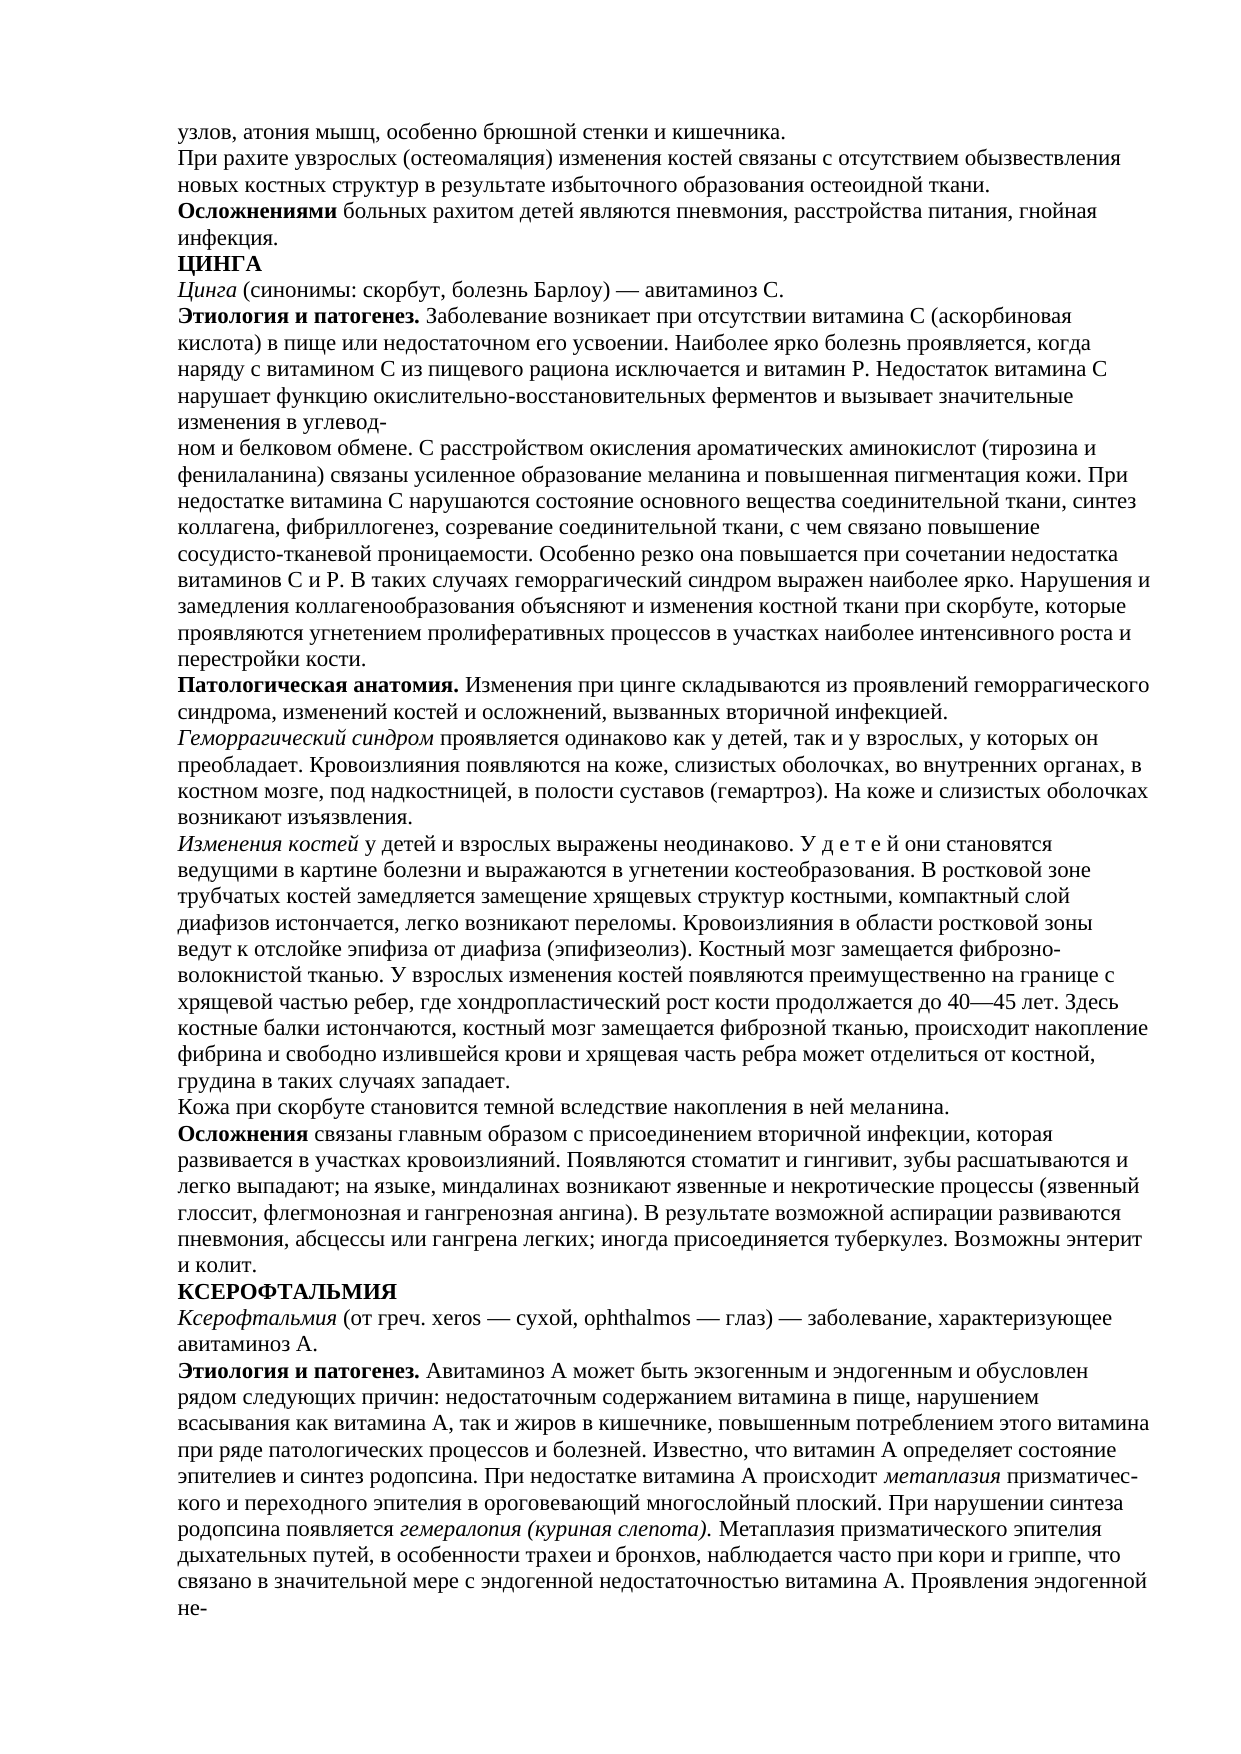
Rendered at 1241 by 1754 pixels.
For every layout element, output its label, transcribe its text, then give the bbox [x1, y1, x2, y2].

text Патологическая анатомия. Изменения при цинге складываются из проявлений геморрагического синдрома, изменений костей и осложнений, вызванных вторичной инфекцией. [177, 672, 1152, 724]
text Осложнениями больных рахитом детей являются пневмония, расстройства питания, гнойная инфекция. [177, 197, 1152, 250]
text Ксерофтальмия (от греч. xeros — сухой, ophthalmos — глаз) — заболевание, характеризующее авитаминоз А. [177, 1304, 1152, 1357]
text Изменения костей у детей и взрослых выражены неодинаково. У д е т е й они становятся ведущими в картине болезни и выражаются в угнетении костеобразования. В ростковой зоне трубчатых костей замедляется замещение хрящевых структур костными, компактный слой диафизов истончается, легко возникают переломы. Кровоизлияния в области ростковой зоны ведут к отслойке эпифиза от диафиза (эпифизеолиз). Костный мозг замещается фиброзно-волокнистой тканью. У взрослых изменения костей появляются преимущественно на границе с хрящевой частью ребер, где хондропластический рост кости продолжается до 40—45 лет. Здесь костные балки истончаются, костный мозг замещается фиброзной тканью, происходит накопление фибрина и свободно излившейся крови и хрящевая часть ребра может отделиться от костной, грудина в таких случаях западает. [177, 830, 1152, 1093]
text КСЕРОФТАЛЬМИЯ [177, 1278, 1152, 1304]
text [177, 118, 1152, 144]
text При рахите увзрослых (остеомаляция) изменения костей связаны с отсутствием обызвествления новых костных структур в результате избыточного образования остеоидной ткани. [177, 144, 1152, 197]
text Кожа при скорбуте становится темной вследствие накопления в ней меланина. [177, 1093, 1152, 1119]
text ном и белковом обмене. С расстройством окисления ароматических аминокислот (тирозина и фенилаланина) связаны усиленное образование меланина и повышенная пигментация кожи. При недостатке витамина С нарушаются состояние основного вещества соединительной ткани, синтез коллагена, фибриллогенез, созревание соединительной ткани, с чем связано повышение сосудисто-тканевой проницаемости. Особенно резко она повышается при сочетании недостатка витаминов С и Р. В таких случаях геморрагический синдром выражен наиболее ярко. Нарушения и замедления коллагенообразования объясняют и изменения костной ткани при скорбуте, которые проявляются угнетением пролиферативных процессов в участках наиболее интенсивного роста и перестройки кости. [177, 434, 1152, 672]
text Этиология и патогенез. Заболевание возникает при отсутствии витамина С (аскорбиновая кислота) в пище или недостаточном его усвоении. Наиболее ярко болезнь проявляется, когда наряду с витамином С из пищевого рациона исключается и витамин Р. Недостаток витамина С нарушает функцию окислительно-восстановительных ферментов и вызывает значительные изменения в углевод- [177, 303, 1152, 434]
text ЦИНГА [177, 250, 1152, 276]
text Цинга (синонимы: скорбут, болезнь Барлоу) — авитаминоз С. [177, 276, 1152, 303]
text Геморрагический синдром проявляется одинаково как у детей, так и у взрослых, у которых он преобладает. Кровоизлияния появляются на коже, слизистых оболочках, во внутренних органах, в костном мозге, под надкостницей, в полости суставов (гемартроз). На коже и слизистых оболочках возникают изъязвления. [177, 724, 1152, 830]
text Осложнения связаны главным образом с присоединением вторичной инфекции, которая развивается в участках кровоизлияний. Появляются стоматит и гингивит, зубы расшатываются и легко выпадают; на языке, миндалинах возникают язвенные и некротические процессы (язвенный глоссит, флегмонозная и гангренозная ангина). В результате возможной аспирации развиваются пневмония, абсцессы или гангрена легких; иногда присоединяется туберкулез. Возможны энтерит и колит. [177, 1119, 1152, 1278]
text Этиология и патогенез. Авитаминоз А может быть экзогенным и эндогенным и обусловлен рядом следующих причин: недостаточным содержанием витамина в пище, нарушением всасывания как витамина А, так и жиров в кишечнике, повышенным потреблением этого витамина при ряде патологических процессов и болезней. Известно, что витамин А определяет состояние эпителиев и синтез родопсина. При недостатке витамина А происходит метаплазия призматического и переходного эпителия в ороговевающий многослойный плоский. При нарушении синтеза родопсина появляется гемералопия (куриная слепота). Метаплазия призматического эпителия дыхательных путей, в особенности трахеи и бронхов, наблюдается часто при кори и гриппе, что связано в значительной мере с эндогенной недостаточностью витамина А. Проявления эндогенной не- [177, 1357, 1152, 1620]
